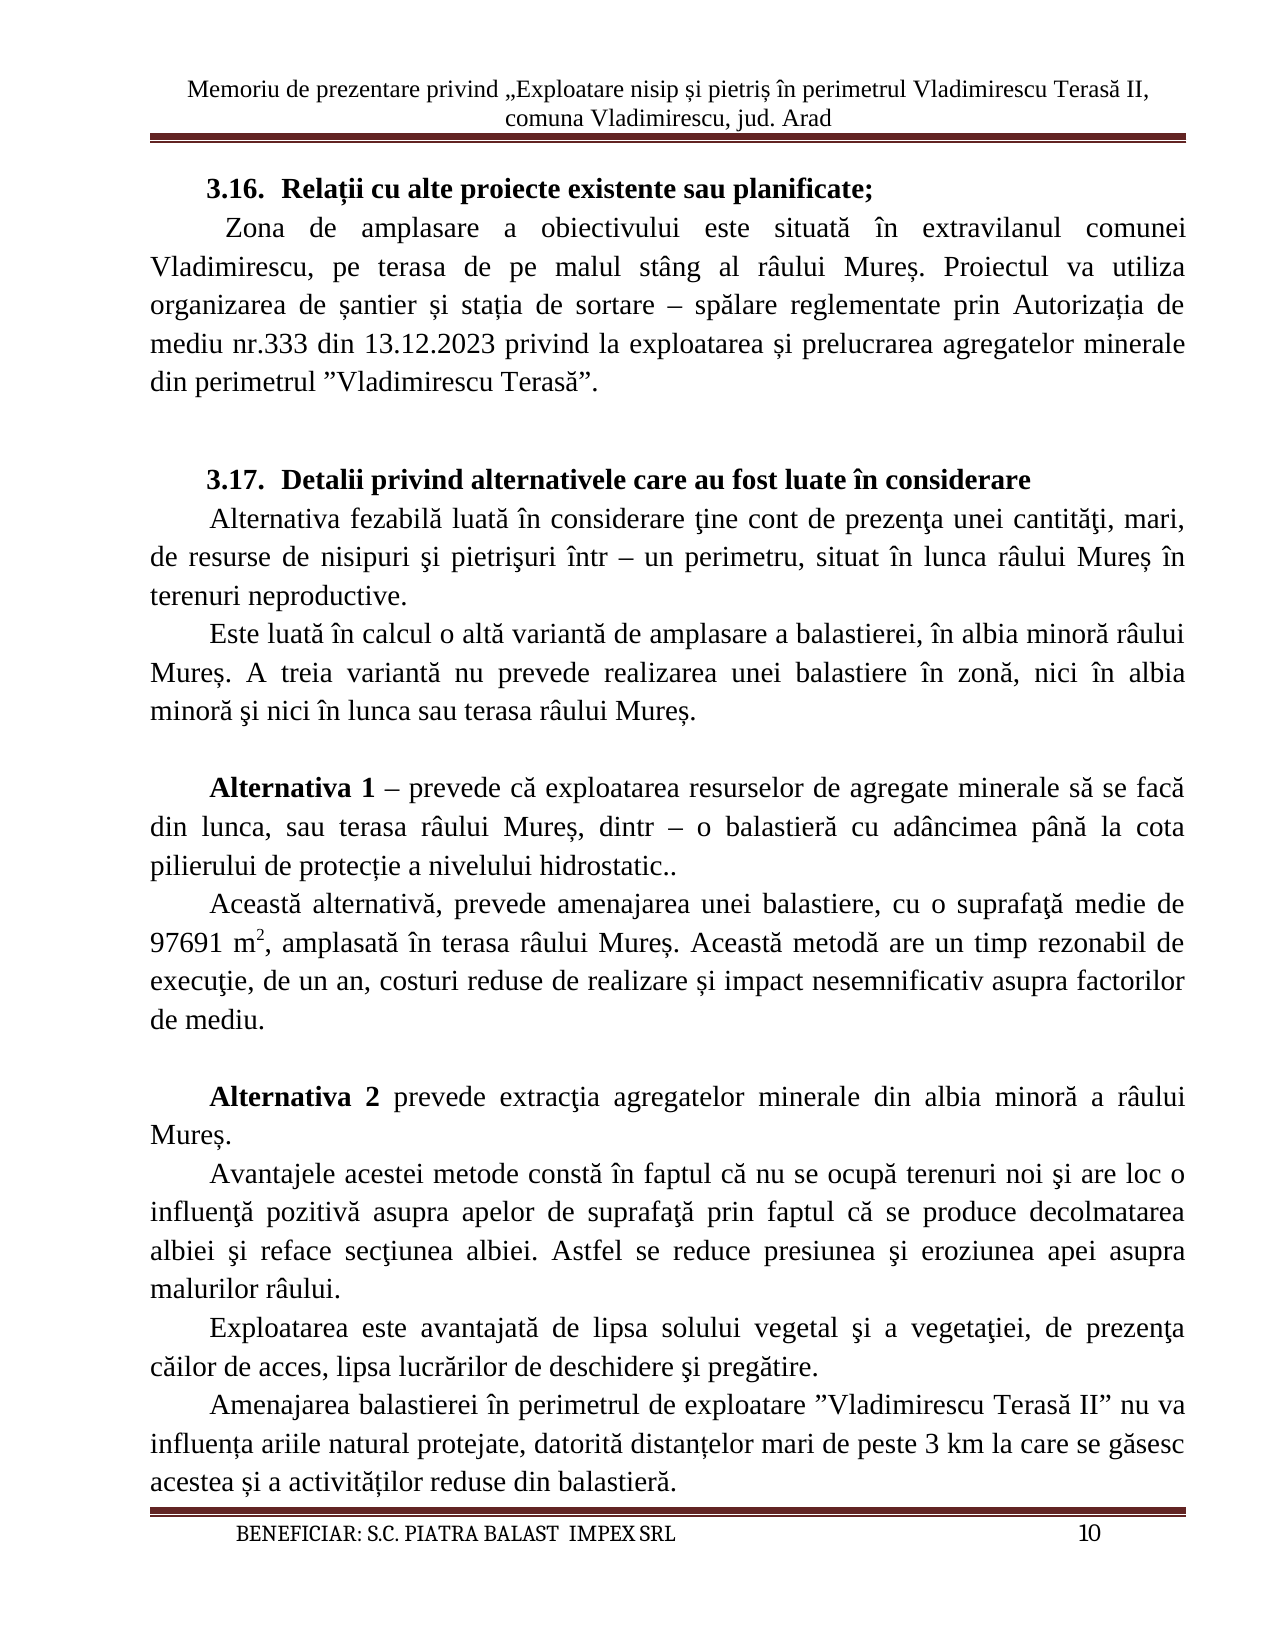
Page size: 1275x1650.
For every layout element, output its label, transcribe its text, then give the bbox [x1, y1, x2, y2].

list Detalii privind alternativele care au fost luate în considerare [206, 462, 1186, 496]
text Alternativa fezabilă luată în considerare ţine cont de prezenţa unei cantităţi, mari, de resurse de nisipuri şi pietrişuri într – un perimetru, situat în lunca râului Mureș în terenuri neproductive. [150, 501, 1186, 611]
text Alternativa 2 prevede extracţia agregatelor minerale din albia minoră a râului Mureș. [150, 1079, 1186, 1151]
text Amenajarea balastierei în perimetrul de exploatare ”Vladimirescu Terasă II” nu va influența ariile natural protejate, datorită distanțelor mari de peste 3 km la care se găsesc acestea și a activităților reduse din balastieră. [150, 1387, 1186, 1498]
text Zona de amplasare a obiectivului este situată în extravilanul comunei Vladimirescu, pe terasa de pe malul stâng al râului Mureș. Proiectul va utiliza organizarea de șantier și stația de sortare – spălare reglementate prin Autorizația de mediu nr.333 din 13.12.2023 privind la exploatarea și prelucrarea agregatelor minerale din perimetrul ”Vladimirescu Terasă”. [150, 210, 1186, 398]
text Exploatarea este avantajată de lipsa solului vegetal şi a vegetaţiei, de prezenţa căilor de acces, lipsa lucrărilor de deschidere şi pregătire. [150, 1310, 1186, 1382]
text Este luată în calcul o altă variantă de amplasare a balastierei, în albia minoră râului Mureș. A treia variantă nu prevede realizarea unei balastiere în zonă, nici în albia minoră şi nici în lunca sau terasa râului Mureș. [150, 616, 1186, 727]
text Alternativa 1 – prevede că exploatarea resurselor de agregate minerale să se facă din lunca, sau terasa râului Mureș, dintr – o balastieră cu adâncimea până la cota pilierului de protecție a nivelului hidrostatic.. [150, 771, 1186, 881]
text Avantajele acestei metode constă în faptul că nu se ocupă terenuri noi şi are loc o influenţă pozitivă asupra apelor de suprafaţă prin faptul că se produce decolmatarea albiei şi reface secţiunea albiei. Astfel se reduce presiunea şi eroziunea apei asupra malurilor râului. [150, 1156, 1186, 1305]
list Relații cu alte proiecte existente sau planificate; [206, 172, 1186, 205]
text Această alternativă, prevede amenajarea unei balastiere, cu o suprafaţă medie de 97691 m2, amplasată în terasa râului Mureș. Această metodă are un timp rezonabil de execuţie, de un an, costuri reduse de realizare și impact nesemnificativ asupra factorilor de mediu. [150, 886, 1186, 1035]
